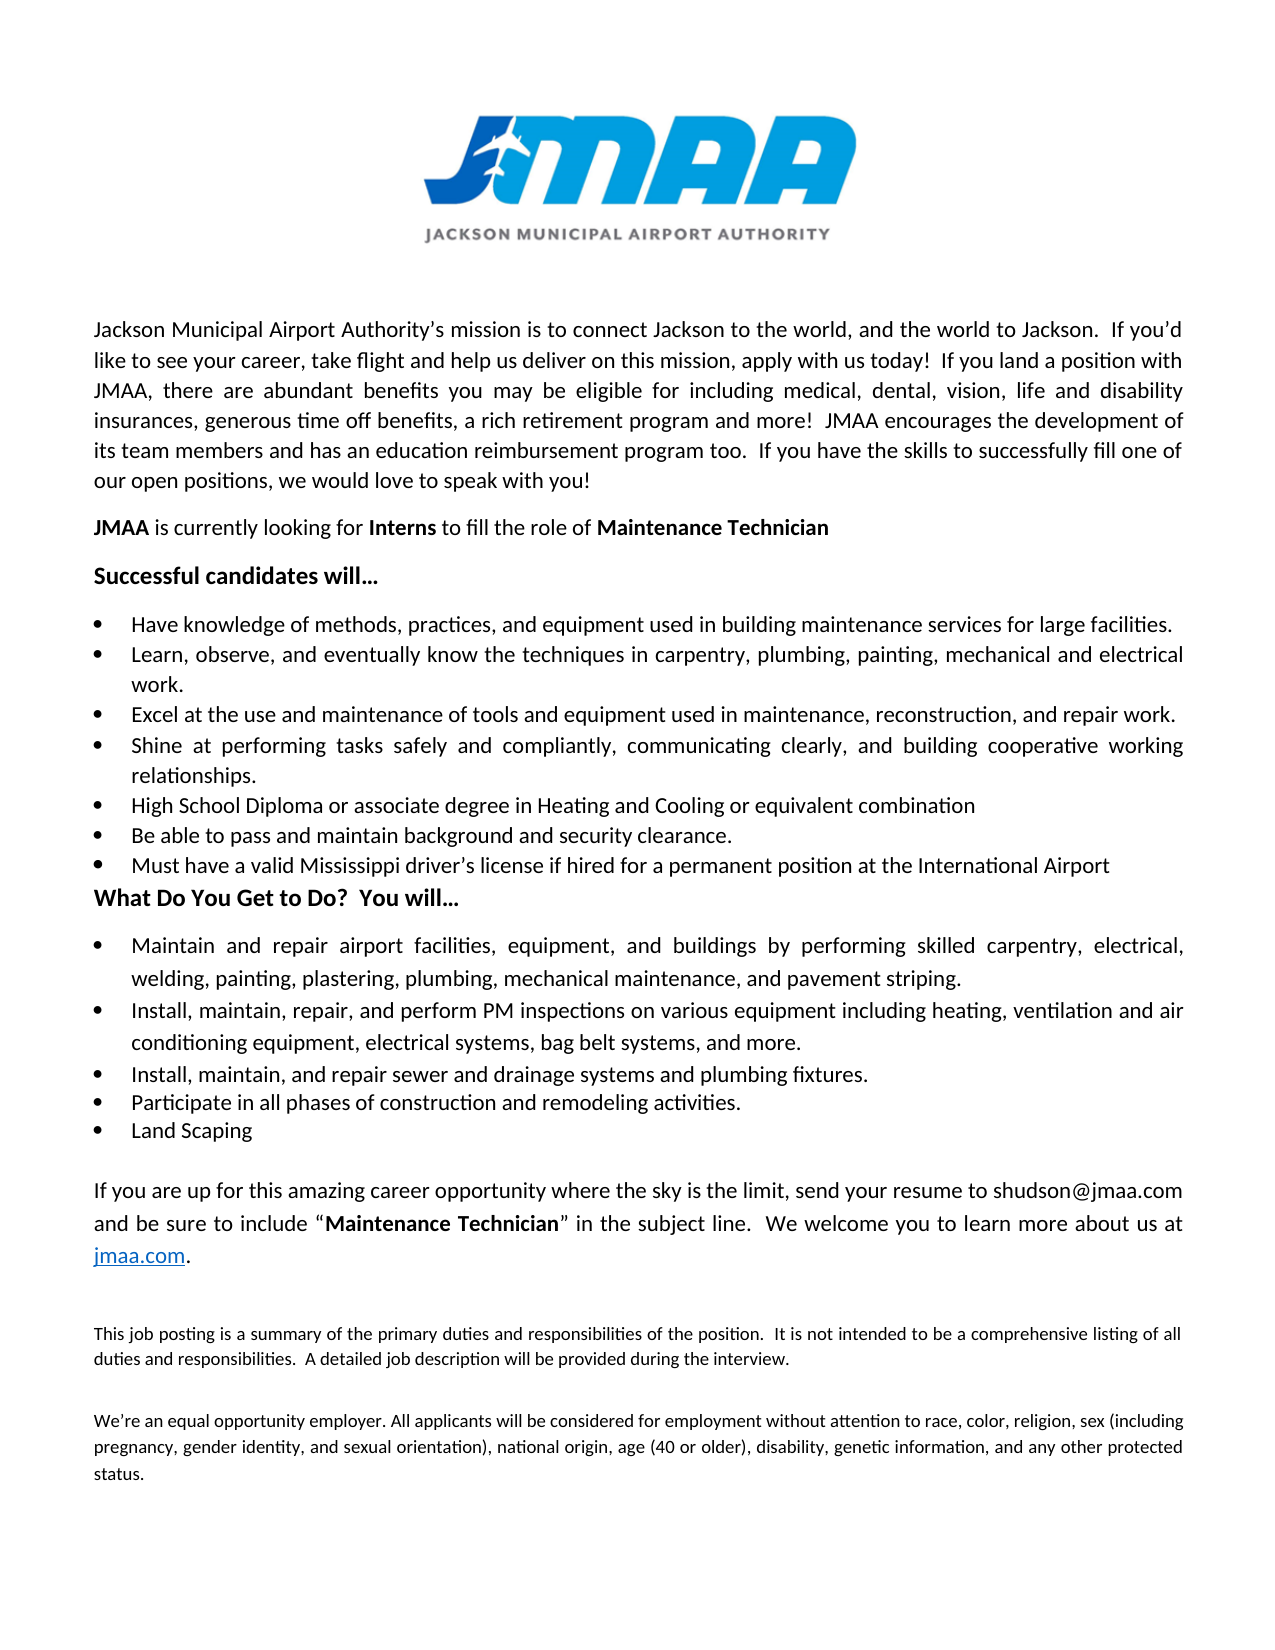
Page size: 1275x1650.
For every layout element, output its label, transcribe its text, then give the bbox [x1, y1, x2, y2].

text What Do You Get to Do? You will… [94, 882, 1185, 912]
list Participate in all phases of construction and remodeling activities. [94, 1088, 1184, 1116]
list Shine at performing tasks safely and compliantly, communicating clearly, and building cooperative working relationships. [94, 731, 1185, 789]
list Install, maintain, repair, and perform PM inspections on various equipment including heating, ventilation and air conditioning equipment, electrical systems, bag belt systems, and more. [94, 996, 1185, 1056]
text This job posting is a summary of the primary duties and responsibilities of the position. It is not intended to be a comprehensive listing of all duties and responsibilities. A detailed job description will be provided during the interview. [94, 1322, 1185, 1370]
text Jackson Municipal Airport Authority’s mission is to connect Jackson to the world, and the world to Jackson. If you’d like to see your career, take flight and help us deliver on this mission, apply with us today! If you land a position with JMAA, there are abundant benefits you may be eligible for including medical, dental, vision, life and disability insurances, generous time off benefits, a rich retirement program and more! JMAA encourages the development of its team members and has an education reimbursement program too. If you have the skills to successfully fill one of our open positions, we would love to speak with you! [94, 316, 1185, 495]
list Must have a valid Mississippi driver’s license if hired for a permanent position at the International Airport [94, 852, 1185, 880]
list High School Diploma or associate degree in Heating and Cooling or equivalent combination [94, 791, 1185, 819]
list Be able to pass and maintain background and security clearance. [94, 821, 1185, 849]
picture [420, 102, 860, 250]
text JMAA is currently looking for Interns to fill the role of Maintenance Technician [94, 513, 1185, 542]
list Learn, observe, and eventually know the techniques in carpentry, plumbing, painting, mechanical and electrical work. [94, 640, 1185, 698]
list Land Scaping [94, 1116, 1184, 1144]
text We’re an equal opportunity employer. All applicants will be considered for employment without attention to race, color, religion, sex (including pregnancy, gender identity, and sexual orientation), national origin, age (40 or older), disability, genetic information, and any other protected status. [94, 1409, 1185, 1484]
list Maintain and repair airport facilities, equipment, and buildings by performing skilled carpentry, electrical, welding, painting, plastering, plumbing, mechanical maintenance, and pavement striping. [94, 931, 1185, 992]
list Install, maintain, and repair sewer and drainage systems and plumbing fixtures. [94, 1060, 1184, 1088]
list Have knowledge of methods, practices, and equipment used in building maintenance services for large facilities. [94, 610, 1185, 638]
list Excel at the use and maintenance of tools and equipment used in maintenance, reconstruction, and repair work. [94, 701, 1185, 729]
text Successful candidates will… [94, 560, 1185, 591]
text If you are up for this amazing career opportunity where the sky is the limit, send your resume to shudson@jmaa.com and be sure to include “Maintenance Technician” in the subject line. We welcome you to learn more about us at jmaa.com. [94, 1176, 1185, 1269]
